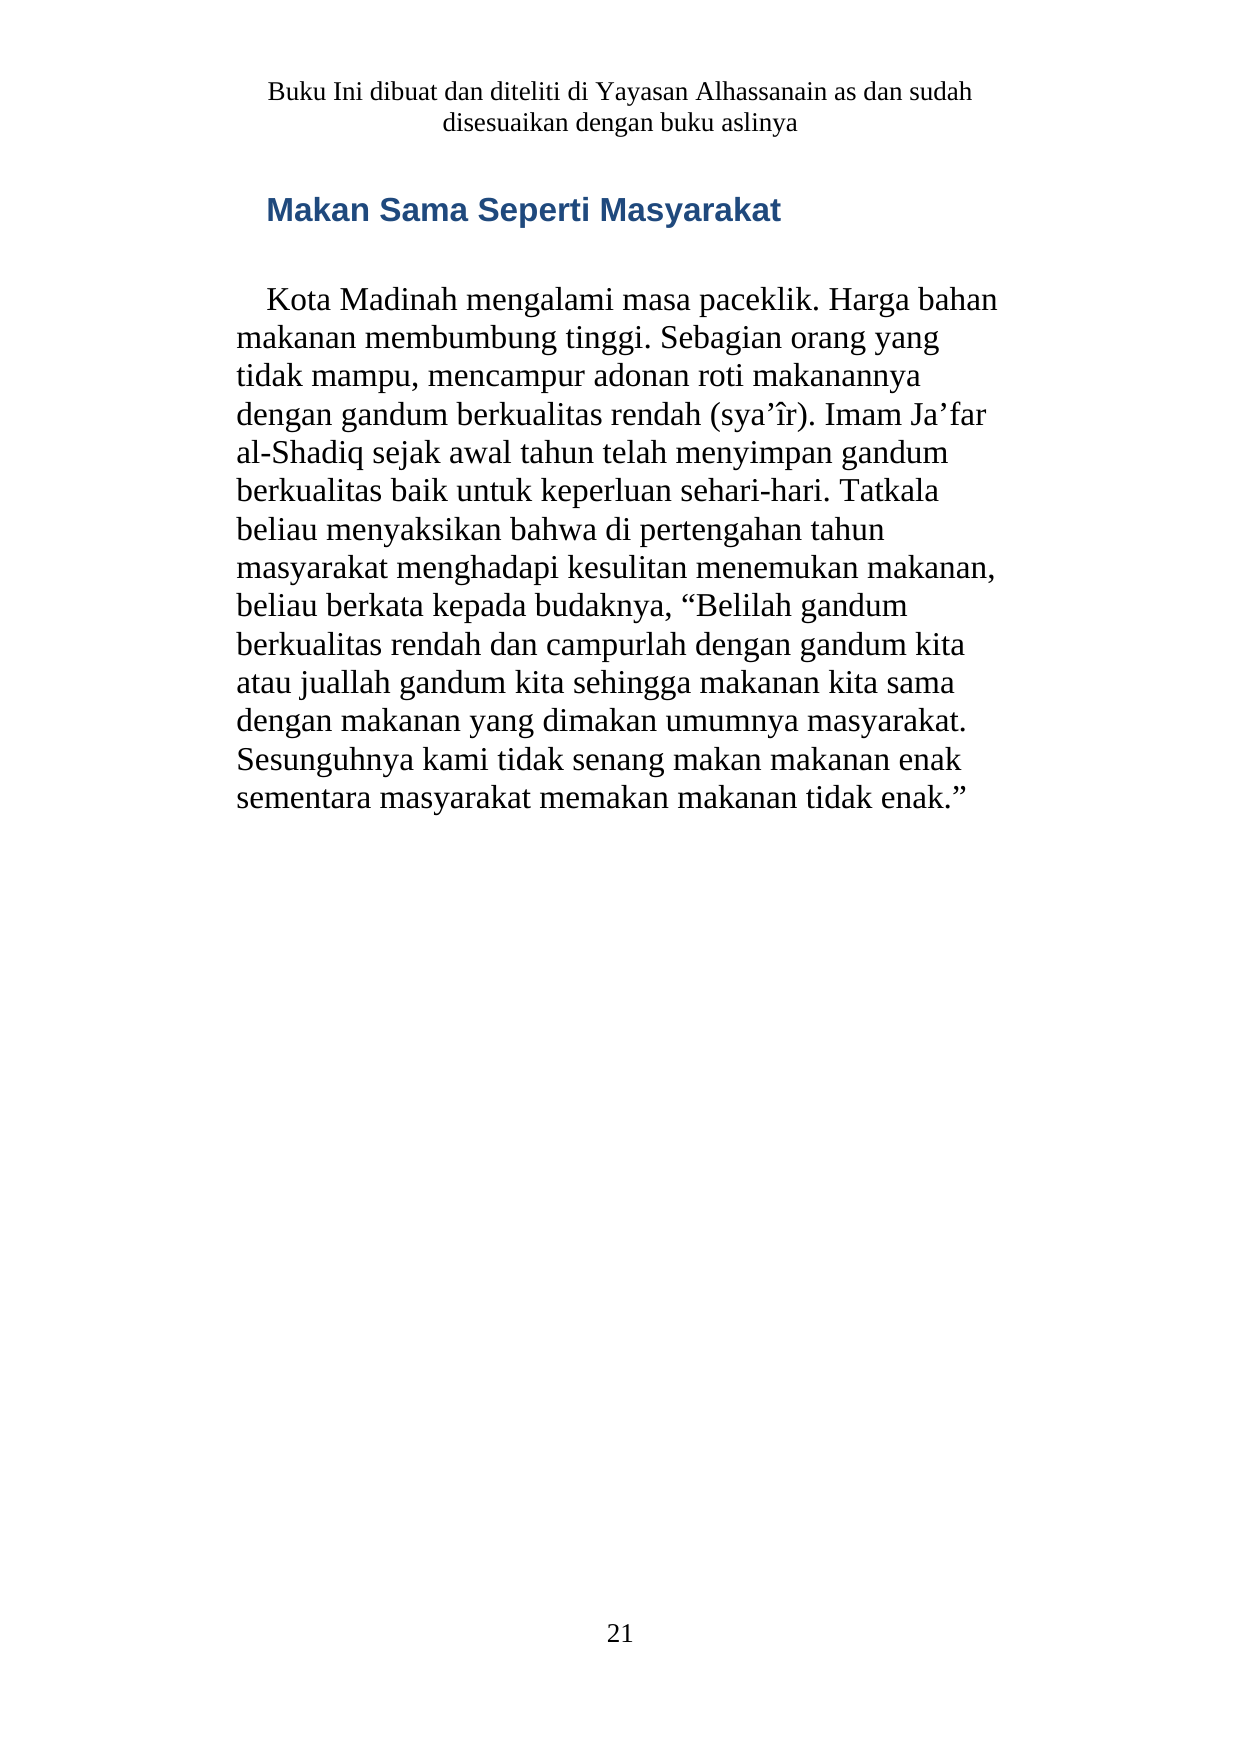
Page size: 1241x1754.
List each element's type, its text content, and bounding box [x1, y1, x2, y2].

text Kota Madinah mengalami masa paceklik. Harga bahan makanan membumbung tinggi. Sebagian orang yang tidak mampu, mencampur adonan roti makanannya dengan gandum berkualitas rendah (sya’îr). Imam Ja’far al-Shadiq sejak awal tahun telah menyimpan gandum berkualitas baik untuk keperluan sehari-hari. Tatkala beliau menyaksikan bahwa di pertengahan tahun masyarakat menghadapi kesulitan menemukan makanan, beliau berkata kepada budaknya, “Belilah gandum berkualitas rendah dan campurlah dengan gandum kita atau juallah gandum kita sehingga makanan kita sama dengan makanan yang dimakan umumnya masyarakat. Sesunguhnya kami tidak senang makan makanan enak sementara masyarakat memakan makanan tidak enak.” [236, 279, 1004, 816]
subtitle Makan Sama Seperti Masyarakat [236, 190, 1004, 228]
